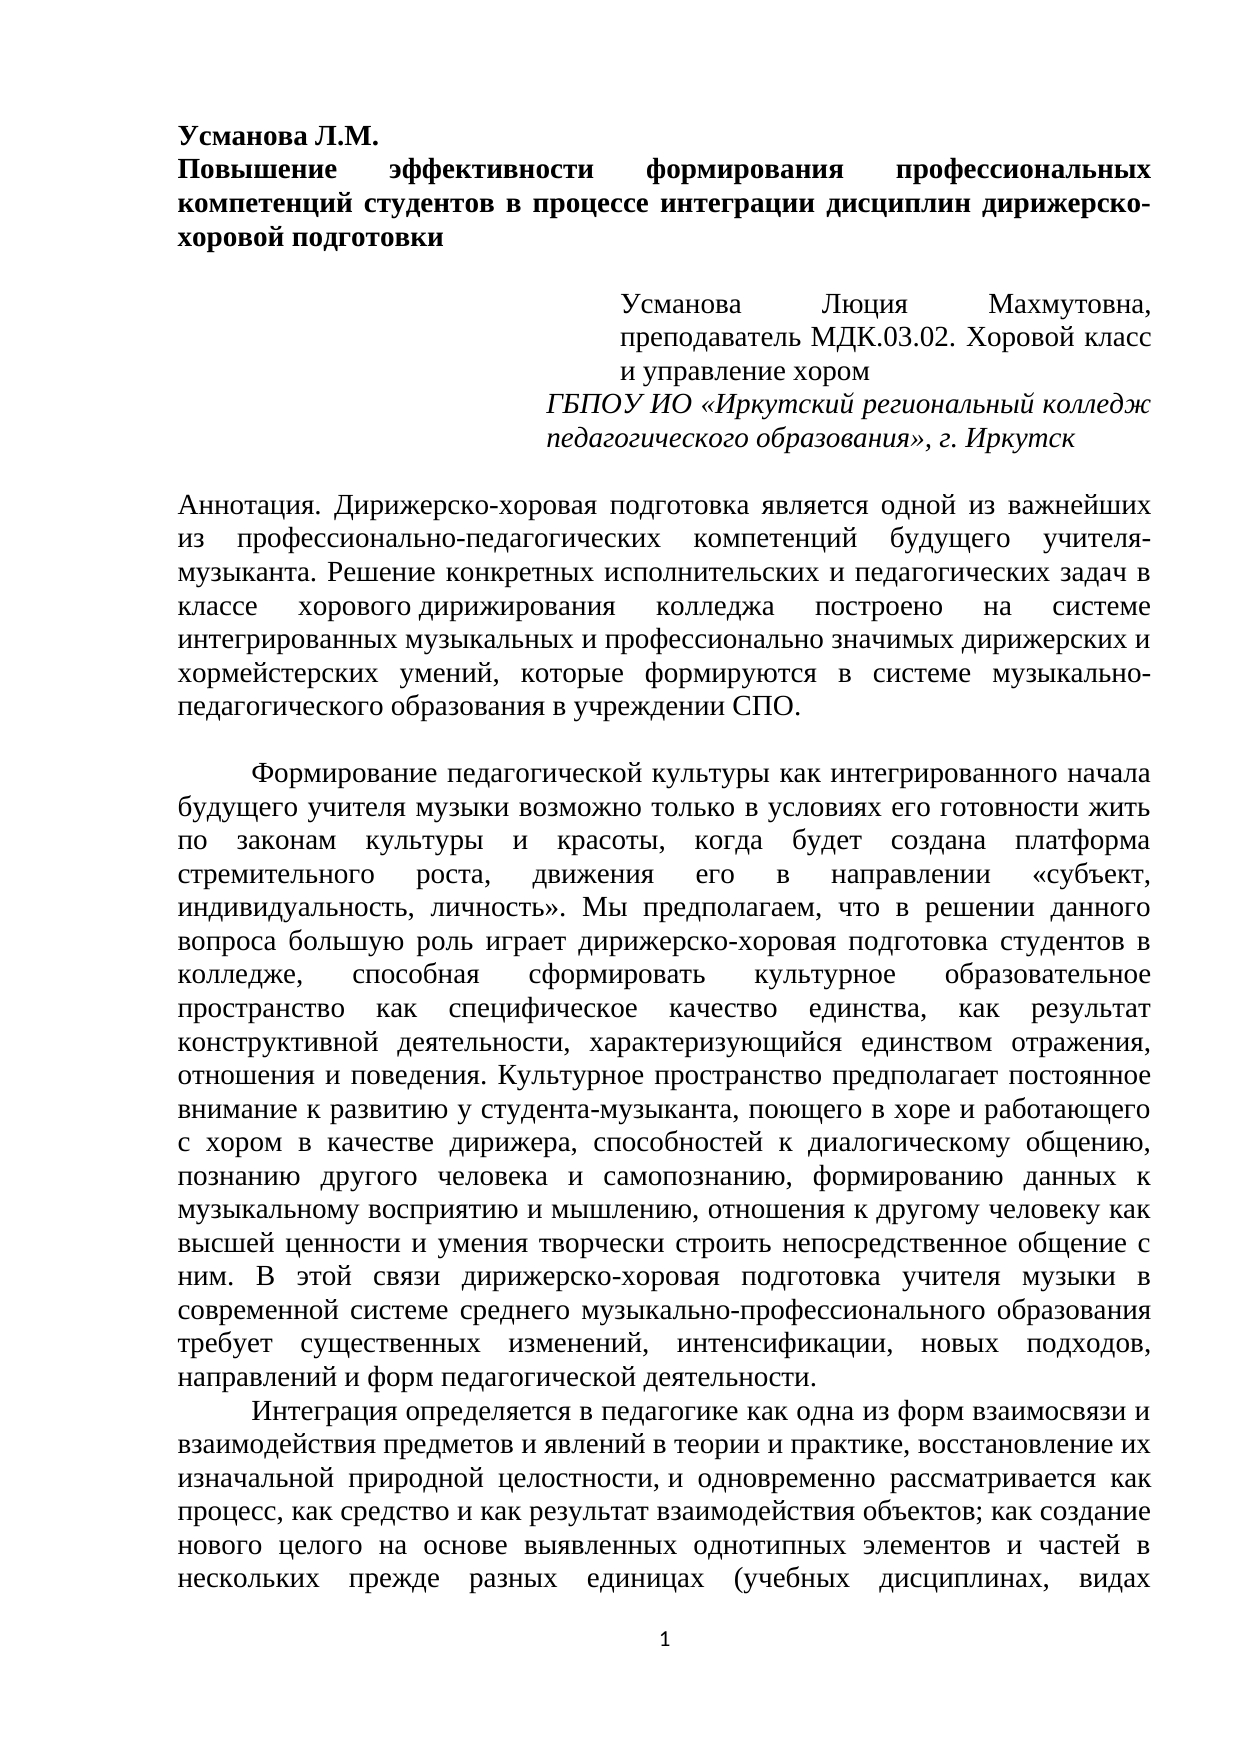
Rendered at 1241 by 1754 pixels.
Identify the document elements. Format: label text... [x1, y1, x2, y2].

text Повышение эффективности формирования профессиональных компетенций студентов в процессе интеграции дисциплин дирижерско-хоровой подготовки [177, 152, 1152, 252]
text Аннотация. Дирижерско-хоровая подготовка является одной из важнейших из профессионально-педагогических компетенций будущего учителя-музыканта. Решение конкретных исполнительских и педагогических задач в классе хорового дирижирования колледжа построено на системе интегрированных музыкальных и профессионально значимых дирижерских и хормейстерских умений, которые формируются в системе музыкально-педагогического образования в учреждении СПО. [177, 487, 1152, 722]
text Усманова Л.М. [177, 118, 1152, 152]
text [177, 1393, 1152, 1594]
text Формирование педагогической культуры как интегрированного начала будущего учителя музыки возможно только в условиях его готовности жить по законам культуры и красоты, когда будет создана платформа стремительного роста, движения его в направлении «субъект, индивидуальность, личность». Мы предполагаем, что в решении данного вопроса большую роль играет дирижерско-хоровая подготовка студентов в колледже, способная сформировать культурное образовательное пространство как специфическое качество единства, как результат конструктивной деятельности, характеризующийся единством отражения, отношения и поведения. Культурное пространство предполагает постоянное внимание к развитию у студента-музыканта, поющего в хоре и работающего с хором в качестве дирижера, способностей к диалогическому общению, познанию другого человека и самопознанию, формированию данных к музыкальному восприятию и мышлению, отношения к другому человеку как высшей ценности и умения творчески строить непосредственное общение с ним. В этой связи дирижерско-хоровая подготовка учителя музыки в современной системе среднего музыкально-профессионального образования требует существенных изменений, интенсификации, новых подходов, направлений и форм педагогической деятельности. [177, 755, 1152, 1393]
text Усманова Люция Махмутовна, преподаватель МДК.03.02. Хоровой класс и управление хором [620, 286, 1152, 386]
text ГБПОУ ИО «Иркутский региональный колледж педагогического образования», г. Иркутск [546, 386, 1152, 453]
